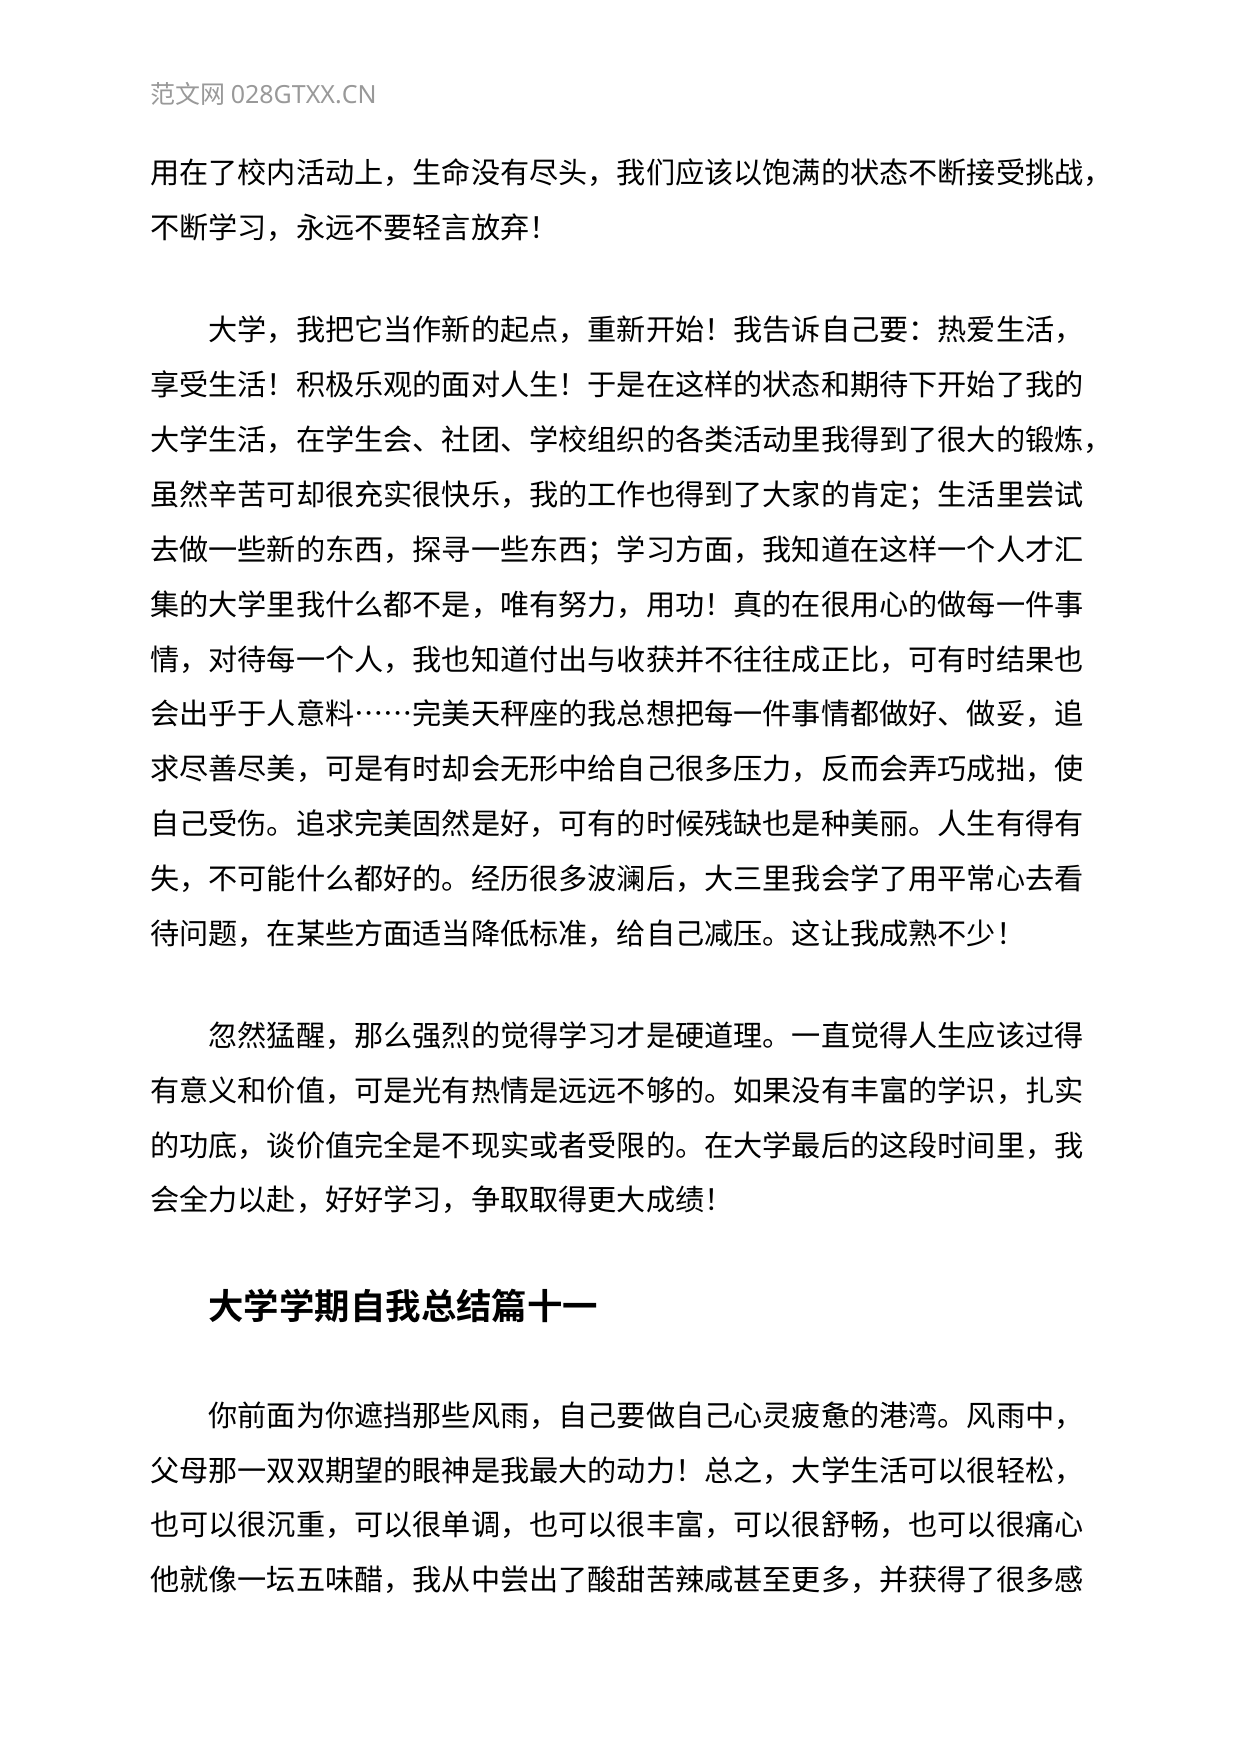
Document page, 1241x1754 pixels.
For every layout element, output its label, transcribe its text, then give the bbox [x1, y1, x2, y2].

text 大学学期自我总结篇十一 [150, 1279, 1090, 1330]
text 大学，我把它当作新的起点，重新开始！我告诉自己要：热爱生活，享受生活！积极乐观的面对人生！于是在这样的状态和期待下开始了我的大学生活，在学生会、社团、学校组织的各类活动里我得到了很大的锻炼，虽然辛苦可却很充实很快乐，我的工作也得到了大家的肯定；生活里尝试去做一些新的东西，探寻一些东西；学习方面，我知道在这样一个人才汇集的大学里我什么都不是，唯有努力，用功！真的在很用心的做每一件事情，对待每一个人，我也知道付出与收获并不往往成正比，可有时结果也会出乎于人意料……完美天秤座的我总想把每一件事情都做好、做妥，追求尽善尽美，可是有时却会无形中给自己很多压力，反而会弄巧成拙，使自己受伤。追求完美固然是好，可有的时候残缺也是种美丽。人生有得有失，不可能什么都好的。经历很多波澜后，大三里我会学了用平常心去看待问题，在某些方面适当降低标准，给自己减压。这让我成熟不少！ [150, 307, 1090, 953]
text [150, 150, 1090, 247]
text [150, 1392, 1090, 1599]
text 忽然猛醒，那么强烈的觉得学习才是硬道理。一直觉得人生应该过得有意义和价值，可是光有热情是远远不够的。如果没有丰富的学识，扎实的功底，谈价值完全是不现实或者受限的。在大学最后的这段时间里，我会全力以赴，好好学习，争取取得更大成绩！ [150, 1012, 1090, 1219]
